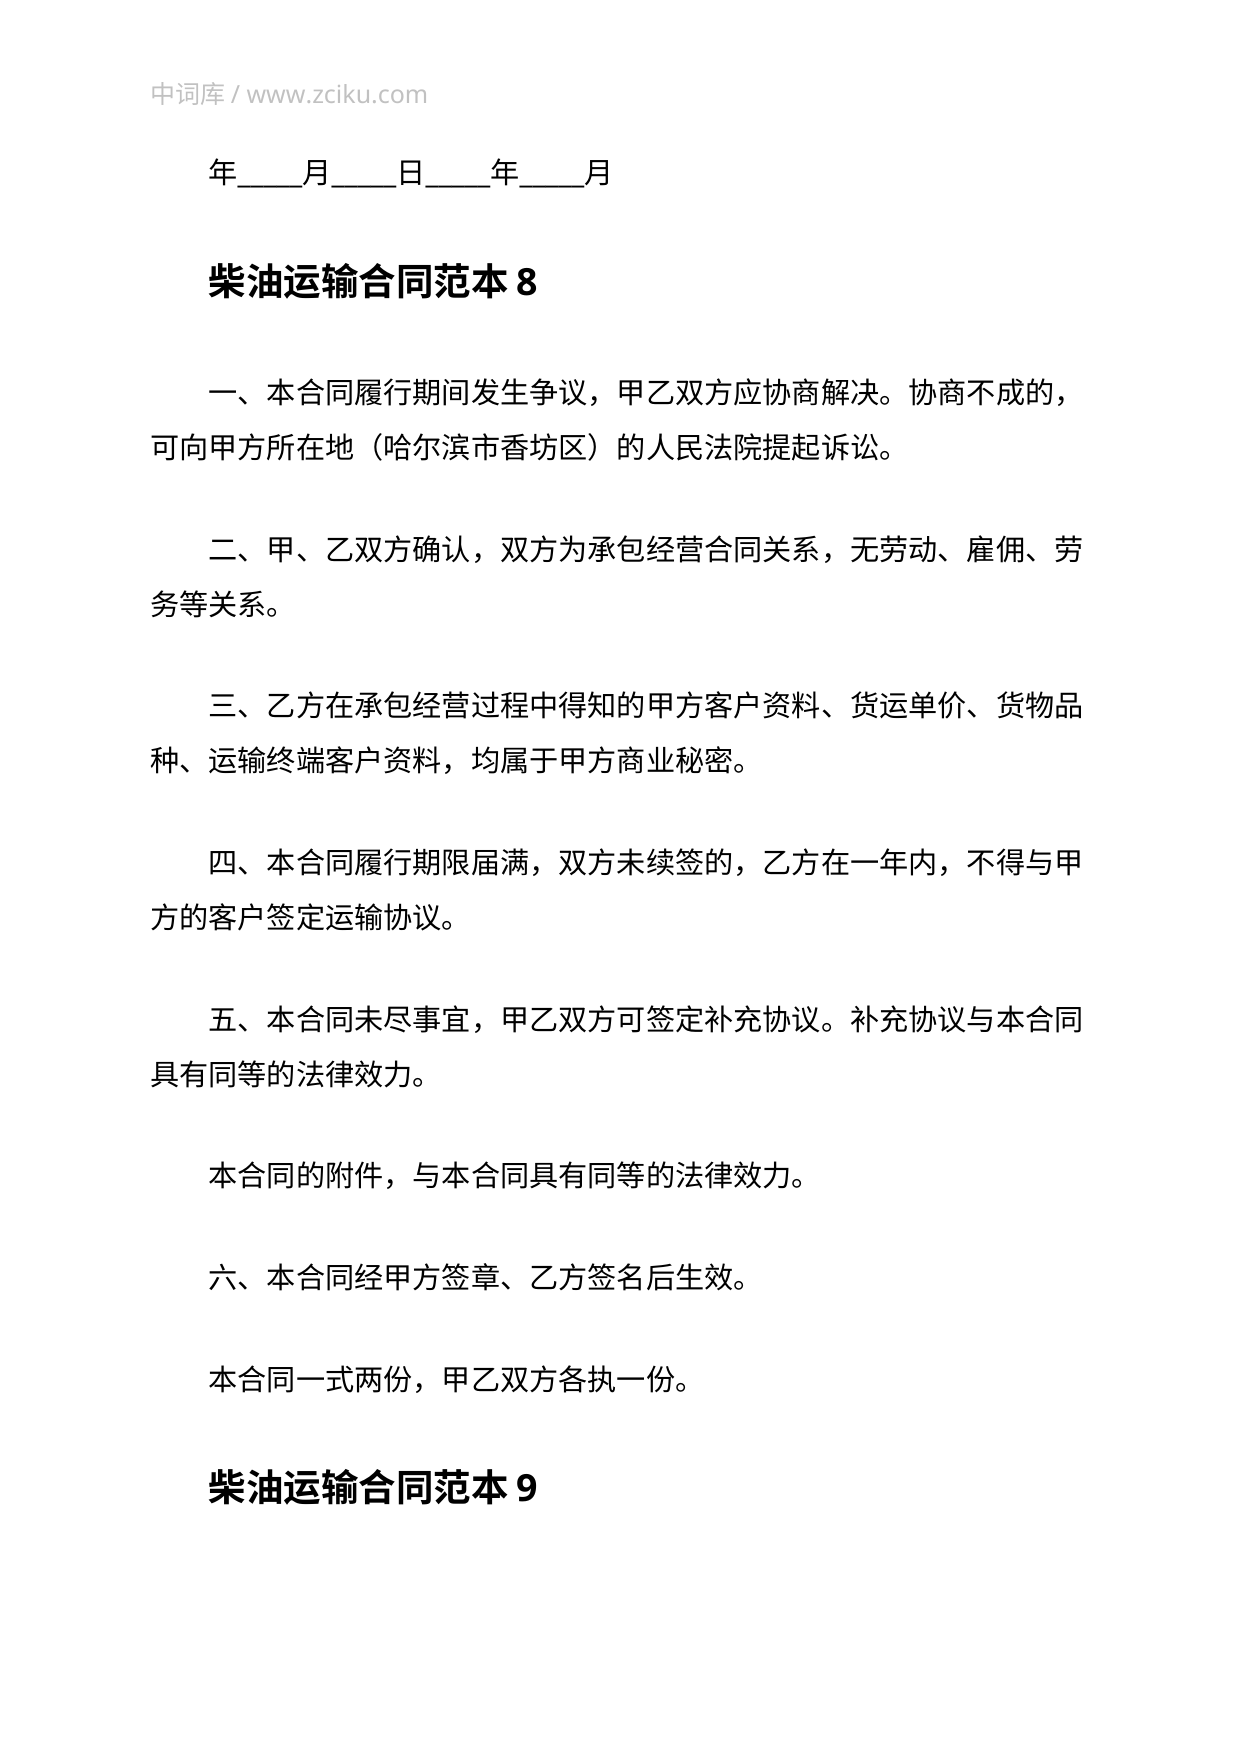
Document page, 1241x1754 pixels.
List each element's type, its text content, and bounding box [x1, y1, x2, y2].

text 四、本合同履行期限届满，双方未续签的，乙方在一年内，不得与甲方的客户签定运输协议。 [150, 839, 1090, 937]
text 五、本合同未尽事宜，甲乙双方可签定补充协议。补充协议与本合同具有同等的法律效力。 [150, 996, 1090, 1093]
text 本合同的附件，与本合同具有同等的法律效力。 [150, 1153, 1090, 1195]
text 一、本合同履行期间发生争议，甲乙双方应协商解决。协商不成的，可向甲方所在地（哈尔滨市香坊区）的人民法院提起诉讼。 [150, 369, 1090, 467]
text 三、乙方在承包经营过程中得知的甲方客户资料、货运单价、货物品种、运输终端客户资料，均属于甲方商业秘密。 [150, 683, 1090, 780]
text 年_____月_____日_____年_____月 [150, 150, 1090, 192]
text 六、本合同经甲方签章、乙方签名后生效。 [150, 1255, 1090, 1297]
text 本合同一式两份，甲乙双方各执一份。 [150, 1356, 1090, 1399]
text 柴油运输合同范本8 [150, 252, 1090, 306]
text 二、甲、乙双方确认，双方为承包经营合同关系，无劳动、雇佣、劳务等关系。 [150, 526, 1090, 623]
text 柴油运输合同范本9 [150, 1458, 1090, 1513]
